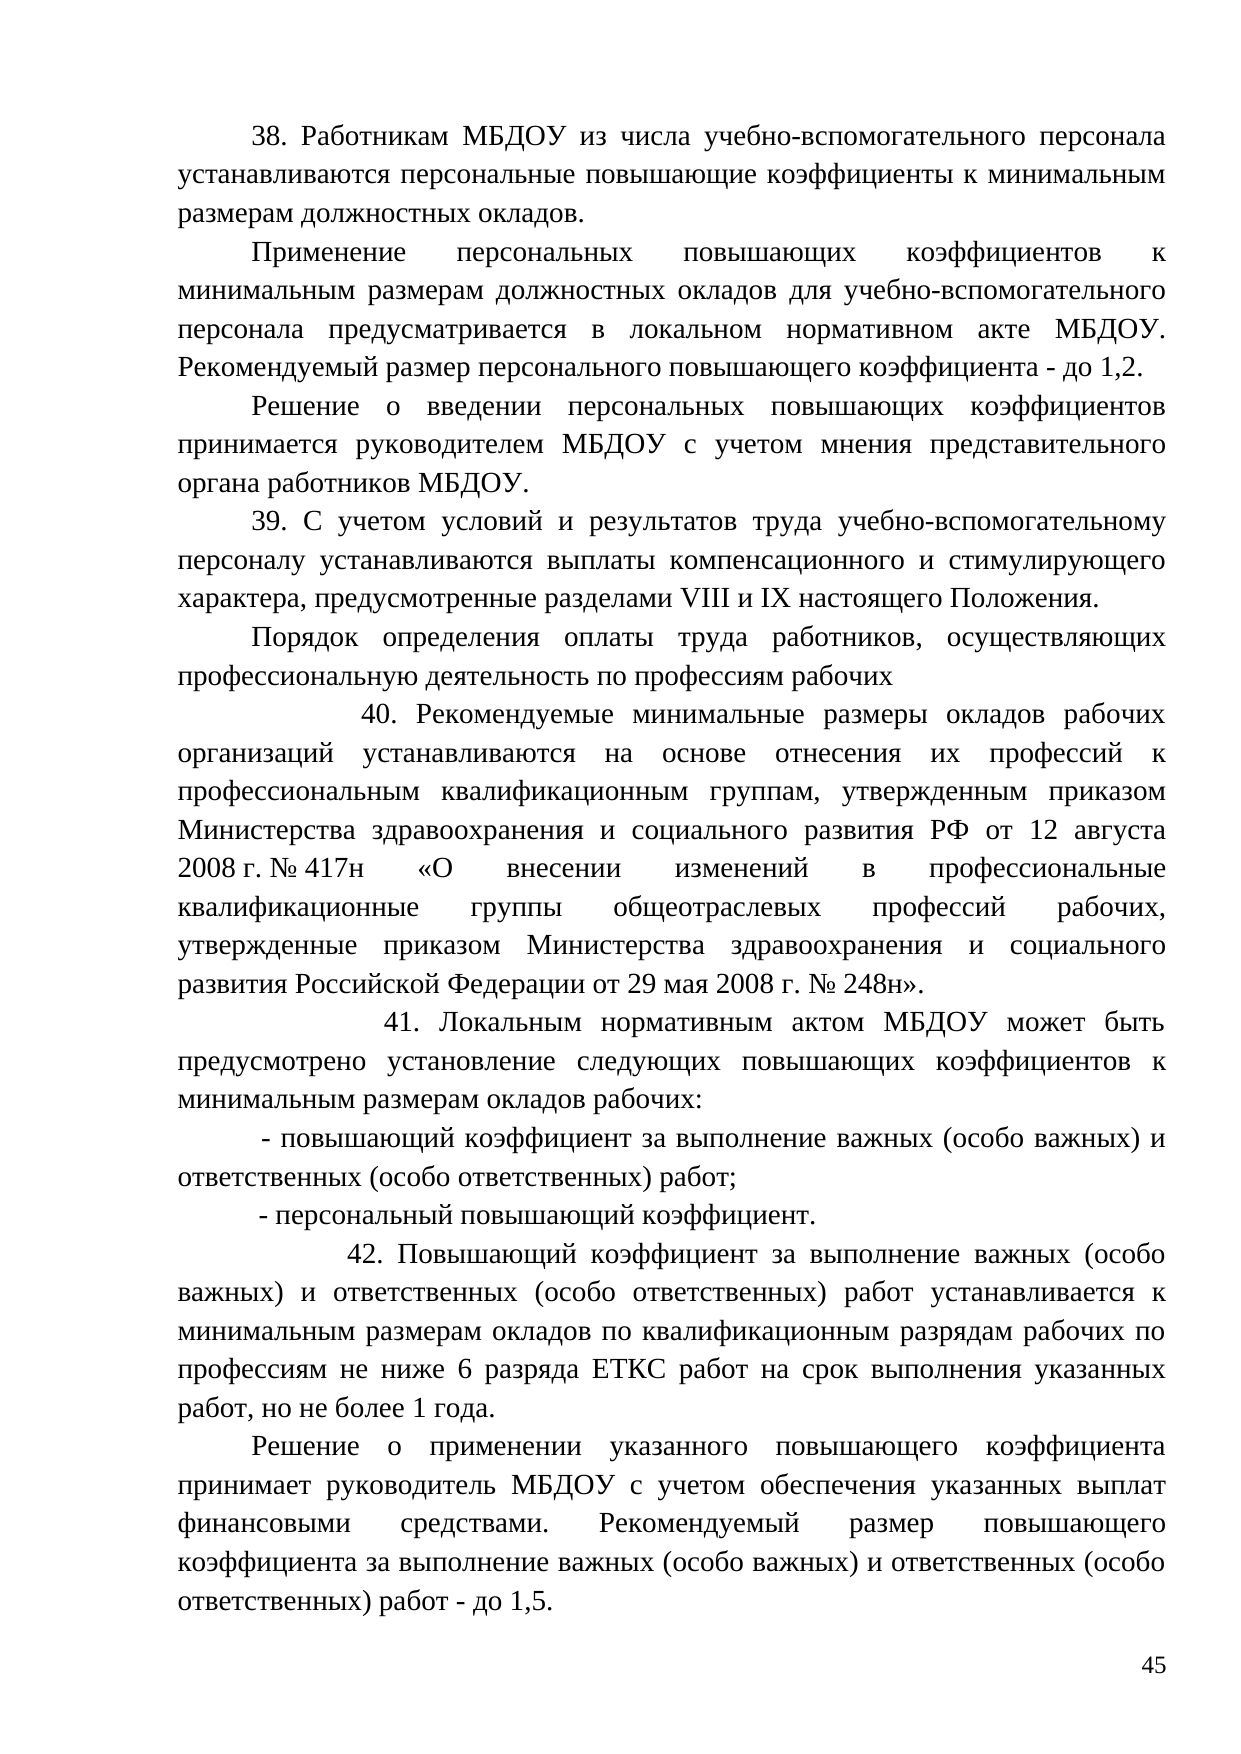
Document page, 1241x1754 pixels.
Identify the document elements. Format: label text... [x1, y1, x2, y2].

text 38. Работникам МБДОУ из числа учебно-вспомогательного персонала устанавливаются персональные повышающие коэффициенты к минимальным размерам должностных окладов. [177, 118, 1167, 229]
text 42. Повышающий коэффициент за выполнение важных (особо важных) и ответственных (особо ответственных) работ устанавливается к минимальным размерам окладов по квалификационным разрядам рабочих по профессиям не ниже 6 разряда ЕТКС работ на срок выполнения указанных работ, но не более 1 года. [177, 1236, 1167, 1423]
text Решение о введении персональных повышающих коэффициентов принимается руководителем МБДОУ с учетом мнения представительного органа работников МБДОУ. [177, 388, 1167, 498]
text 41. Локальным нормативным актом МБДОУ может быть предусмотрено установление следующих повышающих коэффициентов к минимальным размерам окладов рабочих: [177, 1004, 1167, 1115]
text 40. Рекомендуемые минимальные размеры окладов рабочих организаций устанавливаются на основе отнесения их профессий к профессиональным квалификационным группам, утвержденным приказом Министерства здравоохранения и социального развития РФ от 12 августа 2008 г. № 417н «О внесении изменений в профессиональные квалификационные группы общеотраслевых профессий рабочих, утвержденные приказом Министерства здравоохранения и социального развития Российской Федерации от 29 мая 2008 г. № 248н». [177, 696, 1167, 999]
text Решение о применении указанного повышающего коэффициента принимает руководитель МБДОУ с учетом обеспечения указанных выплат финансовыми средствами. Рекомендуемый размер повышающего коэффициента за выполнение важных (особо важных) и ответственных (особо ответственных) работ - до 1,5. [177, 1428, 1167, 1616]
text 39. С учетом условий и результатов труда учебно-вспомогательному персоналу устанавливаются выплаты компенсационного и стимулирующего характера, предусмотренные разделами VIII и IX настоящего Положения. [177, 503, 1167, 614]
text - персональный повышающий коэффициент. [177, 1197, 1167, 1231]
text - повышающий коэффициент за выполнение важных (особо важных) и ответственных (особо ответственных) работ; [177, 1120, 1167, 1192]
text Порядок определения оплаты труда работников, осуществляющих профессиональную деятельность по профессиям рабочих [177, 619, 1167, 691]
text Применение персональных повышающих коэффициентов к минимальным размерам должностных окладов для учебно-вспомогательного персонала предусматривается в локальном нормативном акте МБДОУ. Рекомендуемый размер персонального повышающего коэффициента - до 1,2. [177, 234, 1167, 383]
